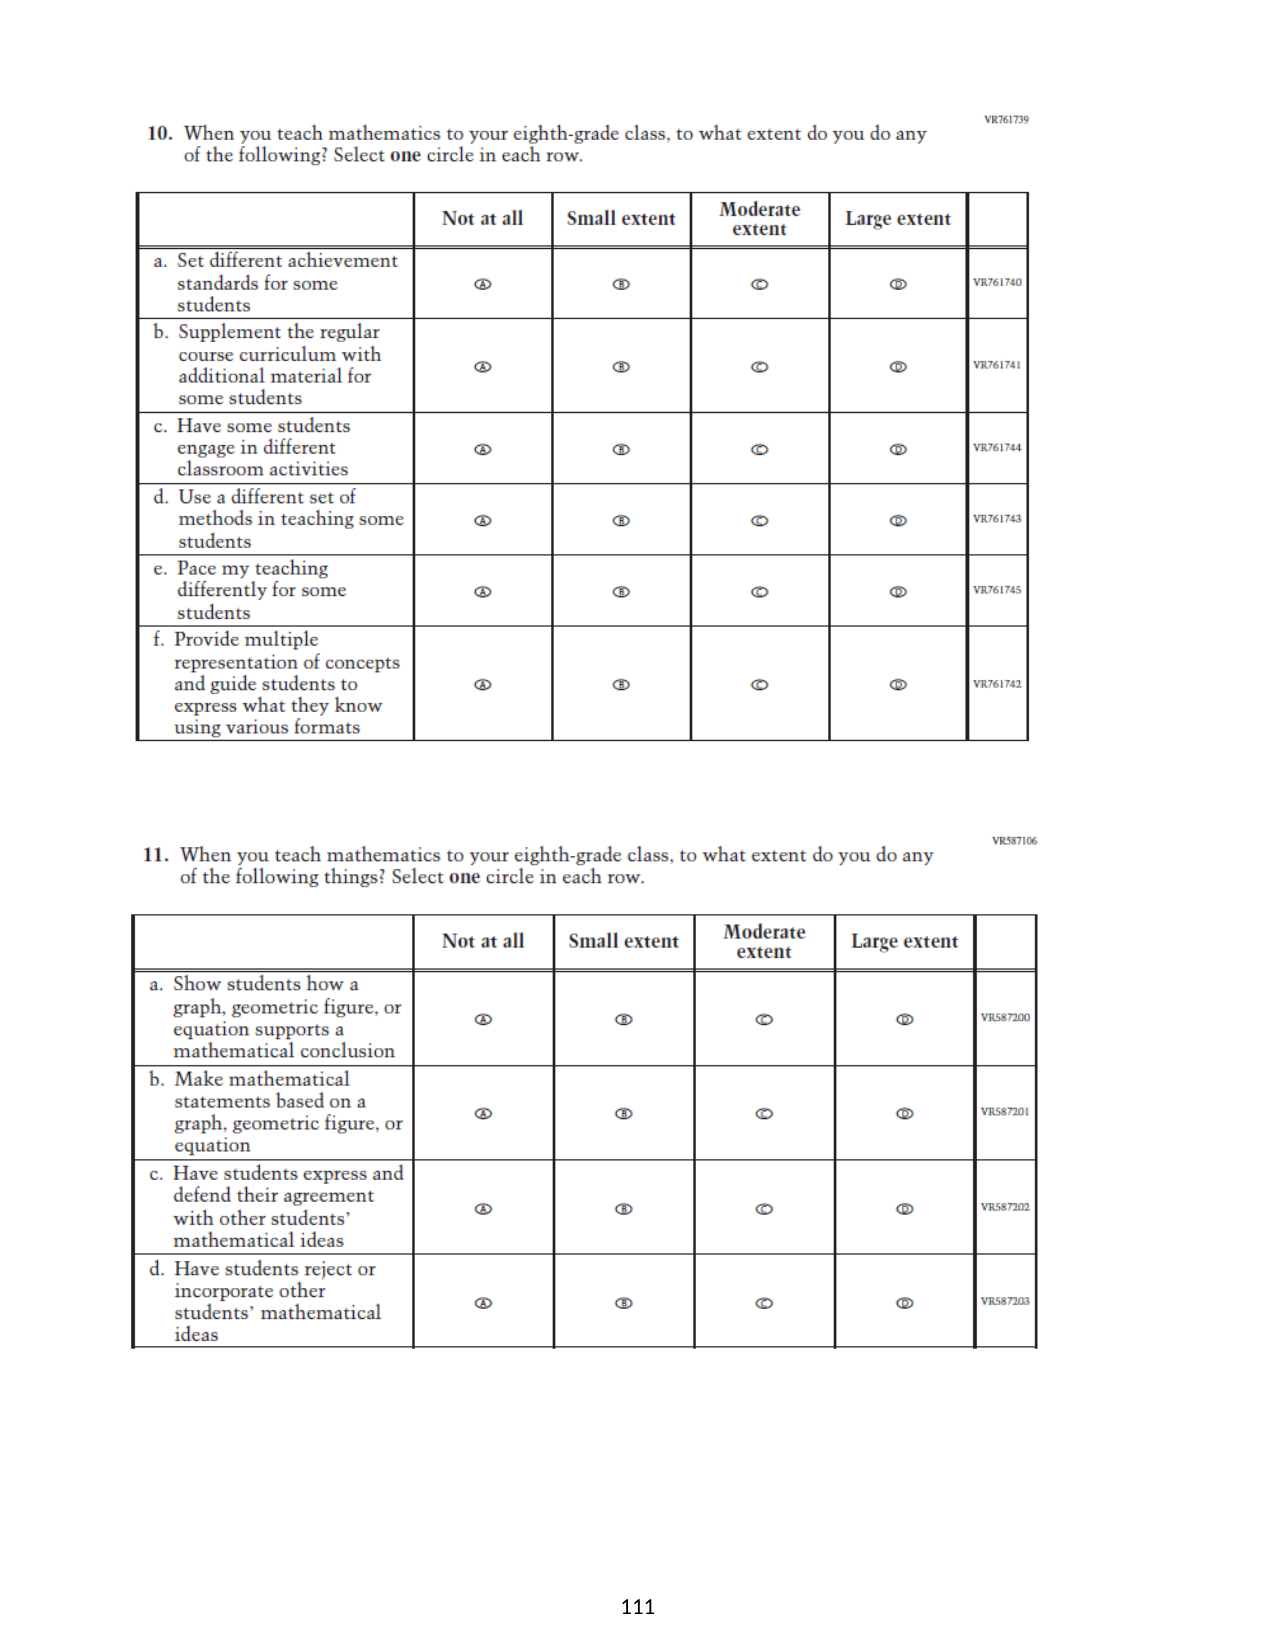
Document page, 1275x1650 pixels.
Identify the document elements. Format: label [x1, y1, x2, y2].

picture [90, 84, 1065, 773]
picture [90, 797, 1065, 1376]
